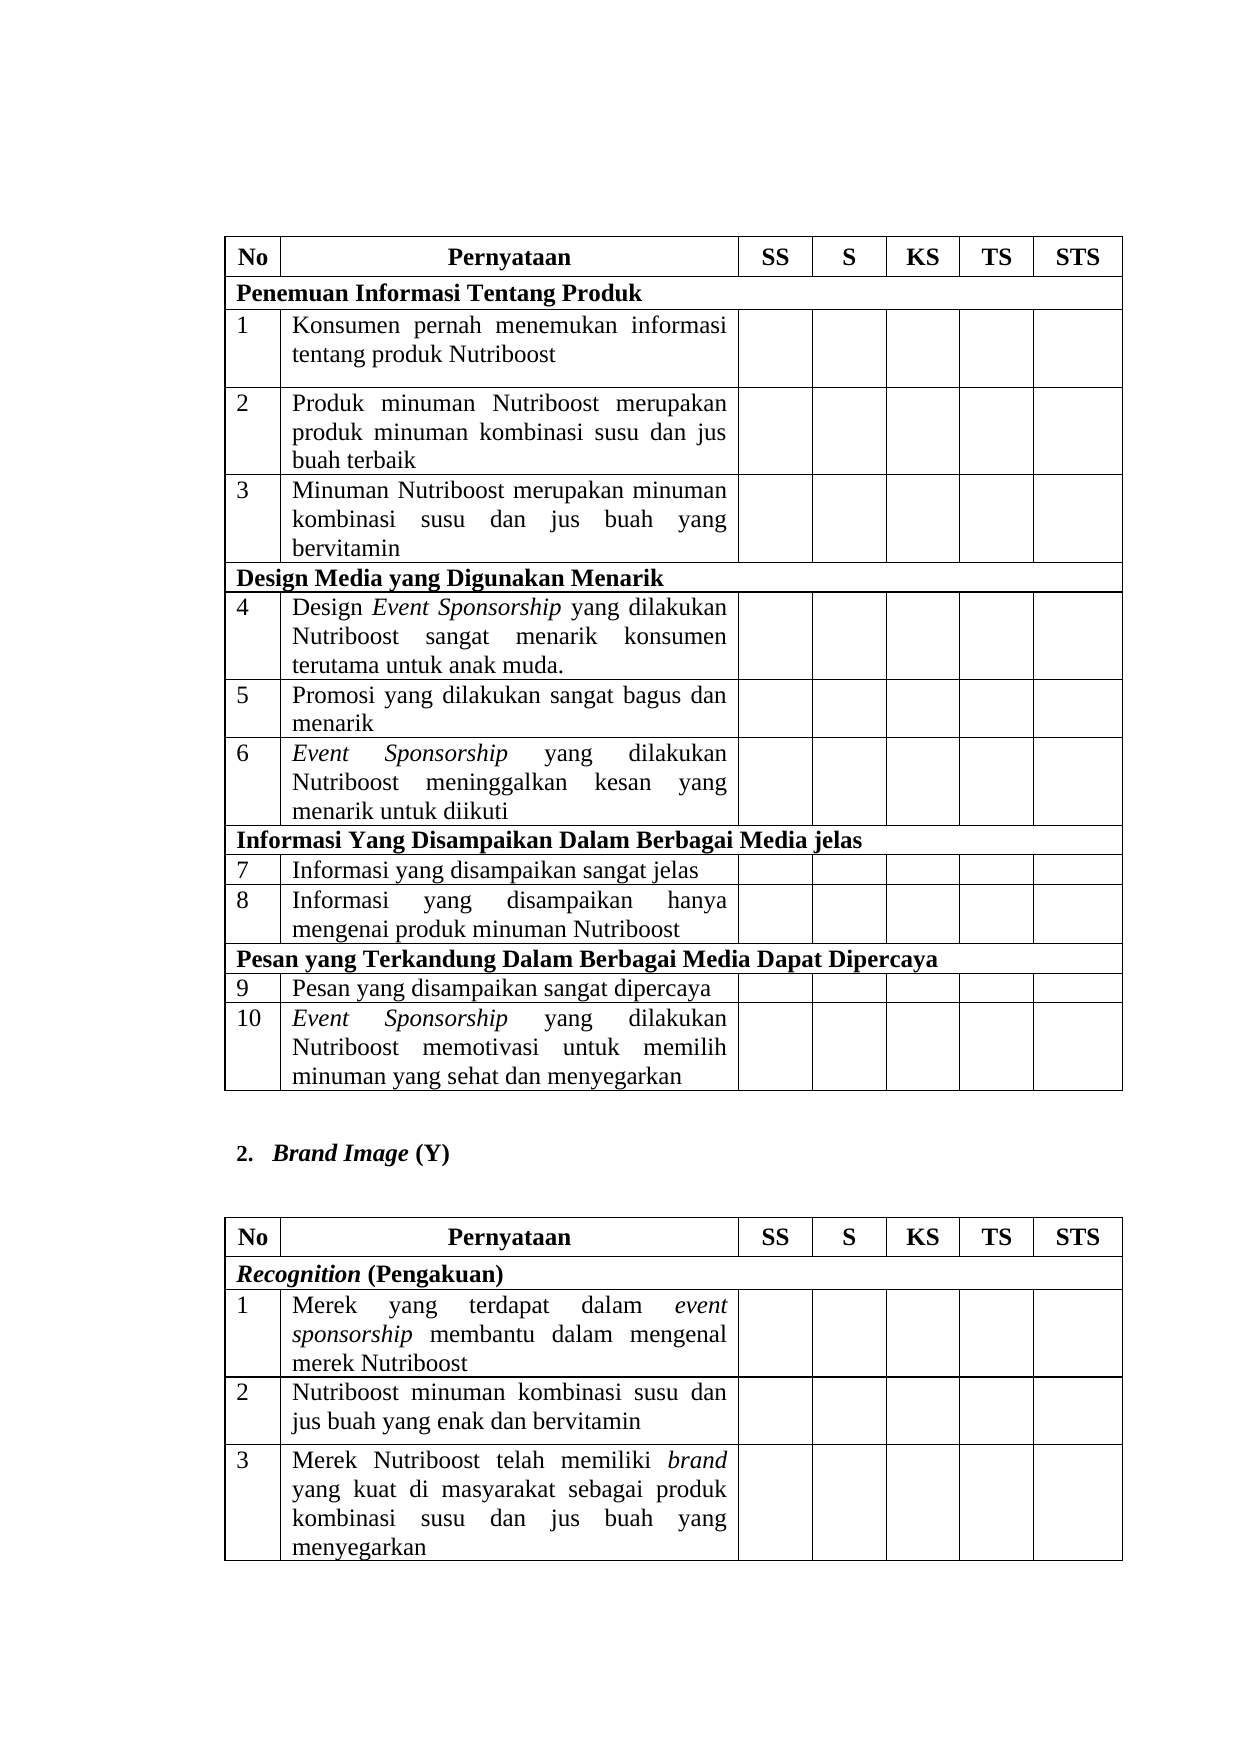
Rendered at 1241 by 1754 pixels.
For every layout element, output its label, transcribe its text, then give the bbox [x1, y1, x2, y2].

table_cell [813, 1378, 886, 1444]
table_cell [739, 475, 812, 562]
table_cell [739, 388, 812, 474]
table_cell [739, 855, 812, 884]
table_cell [887, 738, 959, 824]
table_cell [813, 1445, 886, 1560]
table_cell [739, 1445, 812, 1560]
table_cell [1034, 475, 1122, 562]
table_cell [887, 593, 959, 679]
table_cell [887, 885, 959, 943]
table_cell [739, 310, 812, 387]
table_cell [960, 388, 1033, 474]
table_header KS [887, 1218, 959, 1256]
table_cell [813, 738, 886, 824]
table_cell Konsumen pernah menemukan informasi tentang produk Nutriboost [281, 310, 738, 387]
table_cell Promosi yang dilakukan sangat bagus dan menarik [281, 680, 738, 737]
table_header STS [1034, 1218, 1122, 1256]
table_cell 9 [226, 974, 280, 1002]
table_cell [887, 388, 959, 474]
table_cell [739, 680, 812, 737]
table_cell [739, 1290, 812, 1376]
table_cell [813, 388, 886, 474]
table_cell [1034, 1003, 1122, 1089]
table_cell [887, 310, 959, 387]
table_header SS [739, 1218, 812, 1256]
table_cell [960, 738, 1033, 824]
table_cell 2 [226, 1378, 280, 1444]
table_cell 7 [226, 855, 280, 884]
table_cell Design Media yang Digunakan Menarik [226, 563, 1122, 591]
table_cell Nutriboost minuman kombinasi susu dan jus buah yang enak dan bervitamin [281, 1378, 738, 1444]
table_cell [1034, 885, 1122, 943]
list Brand Image (Y) [236, 1138, 1063, 1167]
table_cell 10 [226, 1003, 280, 1089]
table_cell [1034, 1290, 1122, 1376]
table_cell [887, 1445, 959, 1560]
table_cell Recognition (Pengakuan) [226, 1257, 1122, 1289]
table_cell [739, 885, 812, 943]
table_cell [1034, 738, 1122, 824]
table_cell [1034, 593, 1122, 679]
table_header SS [739, 237, 812, 276]
table_cell Minuman Nutriboost merupakan minuman kombinasi susu dan jus buah yang bervitamin [281, 475, 738, 562]
table_cell [960, 1445, 1033, 1560]
table_cell [1034, 1445, 1122, 1560]
table_header STS [1034, 237, 1122, 276]
table_cell [813, 1003, 886, 1089]
table_cell Informasi yang disampaikan sangat jelas [281, 855, 738, 884]
table_cell 2 [226, 388, 280, 474]
table_cell [813, 855, 886, 884]
table_cell Event Sponsorship yang dilakukan Nutriboost meninggalkan kesan yang menarik untuk diikuti [281, 738, 738, 824]
table_cell [960, 1378, 1033, 1444]
table_cell Design Event Sponsorship yang dilakukan Nutriboost sangat menarik konsumen terutama untuk anak muda. [281, 593, 738, 679]
table_cell [960, 885, 1033, 943]
table_cell Event Sponsorship yang dilakukan Nutriboost memotivasi untuk memilih minuman yang sehat dan menyegarkan [281, 1003, 738, 1089]
table_cell Informasi yang disampaikan hanya mengenai produk minuman Nutriboost [281, 885, 738, 943]
table_cell [887, 855, 959, 884]
table_header S [813, 237, 886, 276]
table_header TS [960, 1218, 1033, 1256]
table_cell [887, 680, 959, 737]
table_header Pernyataan [281, 1218, 738, 1256]
table_cell [1034, 680, 1122, 737]
table_cell [1034, 1378, 1122, 1444]
table_cell [739, 738, 812, 824]
table_cell [1034, 310, 1122, 387]
table_cell [813, 1290, 886, 1376]
table_cell [739, 593, 812, 679]
table_header S [813, 1218, 886, 1256]
table_cell 1 [226, 310, 280, 387]
table_cell 6 [226, 738, 280, 824]
table_cell [887, 1378, 959, 1444]
table_cell 5 [226, 680, 280, 737]
table_header Pernyataan [281, 237, 738, 276]
table_cell [739, 974, 812, 1002]
table_header No [226, 1218, 280, 1256]
table_cell Merek yang terdapat dalam event sponsorship membantu dalam mengenal merek Nutriboost [281, 1290, 738, 1376]
table_cell [739, 1003, 812, 1089]
table_cell Produk minuman Nutriboost merupakan produk minuman kombinasi susu dan jus buah terbaik [281, 388, 738, 474]
table_cell [1034, 388, 1122, 474]
table_cell Penemuan Informasi Tentang Produk [226, 277, 1122, 309]
table_cell [887, 1290, 959, 1376]
table_cell [960, 593, 1033, 679]
table_cell [960, 1290, 1033, 1376]
table_cell [887, 475, 959, 562]
table_cell [887, 1003, 959, 1089]
table_cell 1 [226, 1290, 280, 1376]
table_cell [813, 885, 886, 943]
table_cell [1034, 974, 1122, 1002]
table_header TS [960, 237, 1033, 276]
table_cell [960, 475, 1033, 562]
table_cell Merek Nutriboost telah memiliki brand yang kuat di masyarakat sebagai produk kombinasi susu dan jus buah yang menyegarkan [281, 1445, 738, 1560]
table_cell [960, 680, 1033, 737]
table_cell [813, 680, 886, 737]
table_cell [1034, 855, 1122, 884]
table_cell 3 [226, 1445, 280, 1560]
table_cell 4 [226, 593, 280, 679]
table_cell Pesan yang disampaikan sangat dipercaya [281, 974, 738, 1002]
table_cell [813, 974, 886, 1002]
table_cell [813, 310, 886, 387]
table_cell [960, 1003, 1033, 1089]
table_cell Informasi Yang Disampaikan Dalam Berbagai Media jelas [226, 826, 1122, 854]
table_cell [960, 855, 1033, 884]
table_cell [739, 1378, 812, 1444]
table_cell [960, 974, 1033, 1002]
table_cell [813, 475, 886, 562]
table_cell [887, 974, 959, 1002]
table_cell [813, 593, 886, 679]
table_cell 3 [226, 475, 280, 562]
table_cell Pesan yang Terkandung Dalam Berbagai Media Dapat Dipercaya [226, 944, 1122, 972]
table_header KS [887, 237, 959, 276]
table_cell 8 [226, 885, 280, 943]
table_header No [226, 237, 280, 276]
table_cell [960, 310, 1033, 387]
